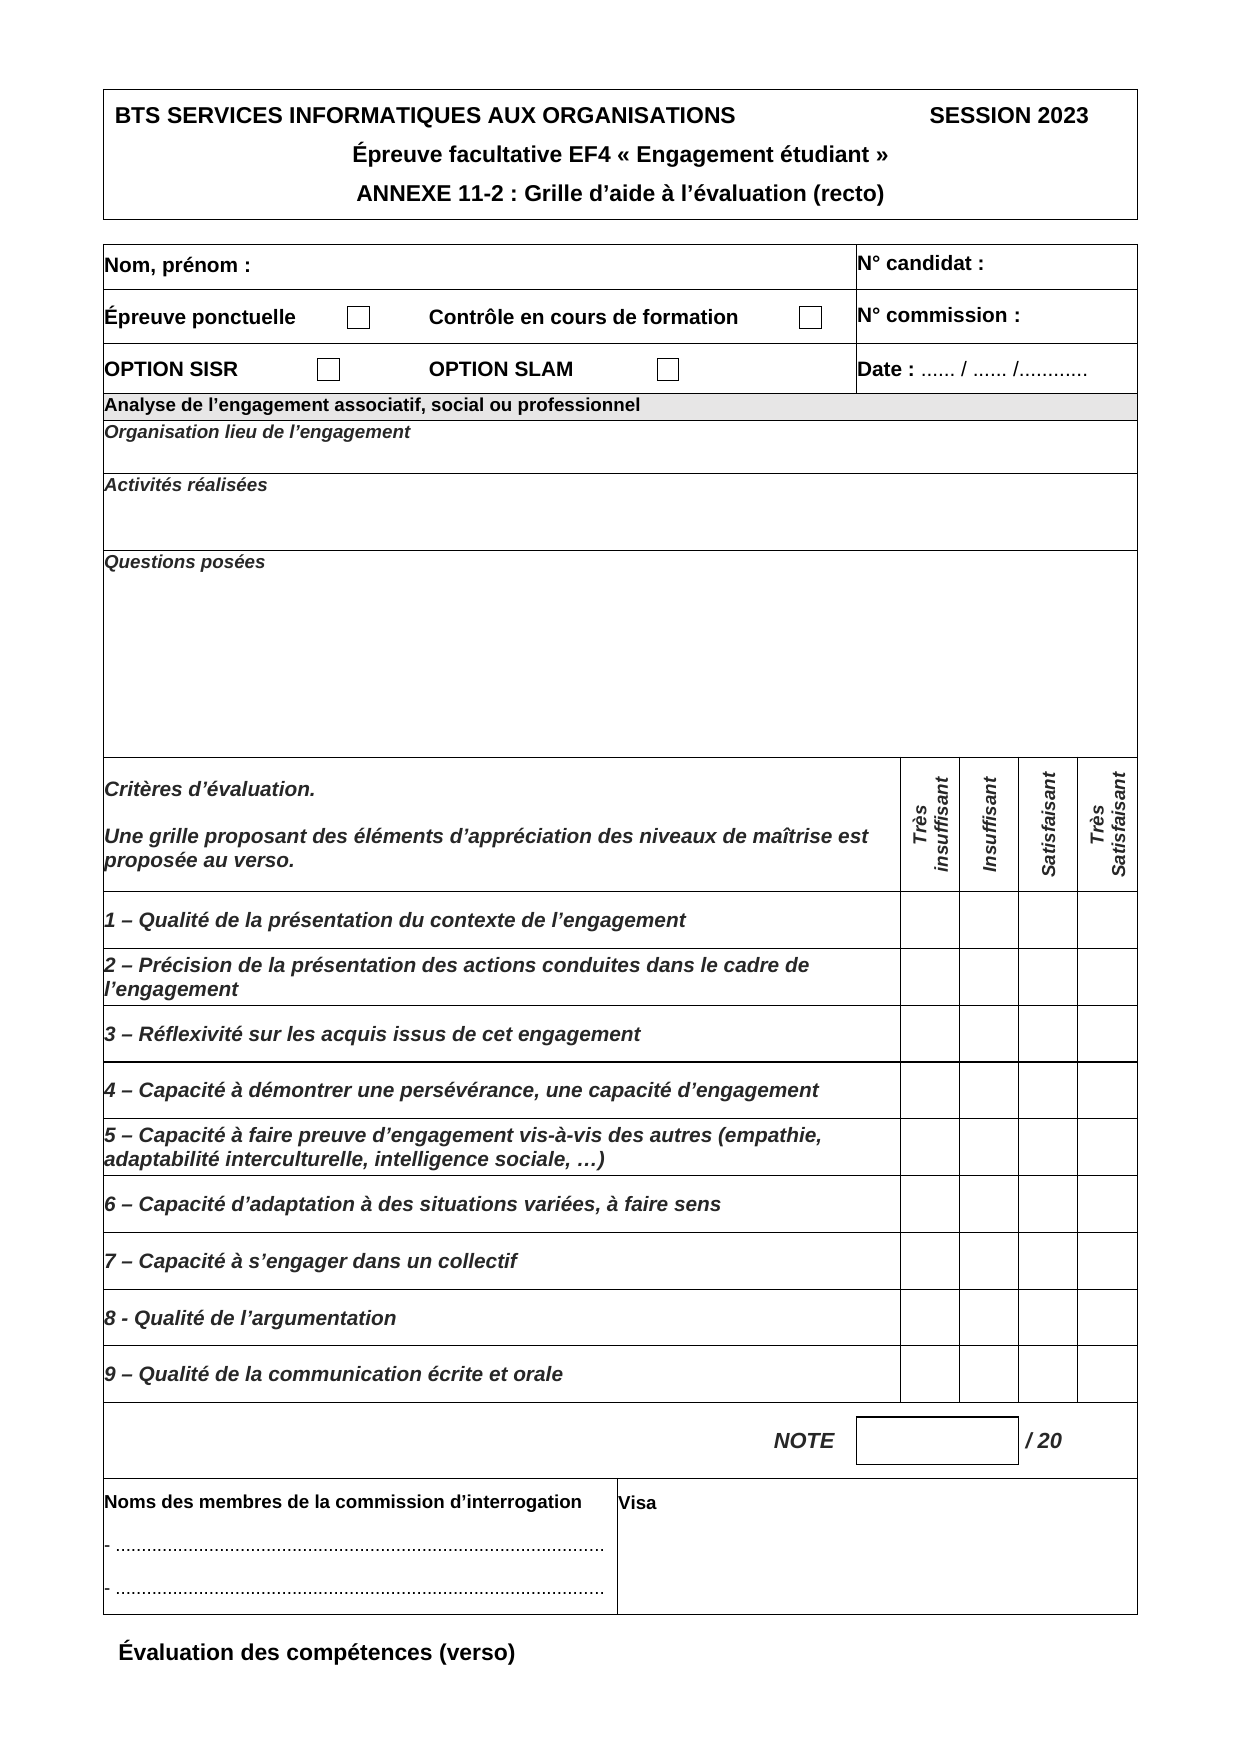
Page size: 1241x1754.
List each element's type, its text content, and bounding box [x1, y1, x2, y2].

table_cell 1 – Qualité de la présentation du contexte de l’engagement [104, 892, 900, 948]
table_cell N° commission : [857, 290, 1137, 343]
table_cell NOTE [104, 1416, 856, 1464]
table_cell [960, 1346, 1018, 1402]
table_cell [901, 1119, 959, 1175]
table_cell [1019, 1346, 1077, 1402]
table_cell Satisfaisant [1019, 758, 1077, 891]
table_cell [960, 1233, 1018, 1288]
table_cell [1078, 1346, 1137, 1402]
table_cell [960, 892, 1018, 948]
table_cell [1019, 1006, 1077, 1061]
table_cell 8 - Qualité de l’argumentation [104, 1290, 900, 1345]
table_cell Organisation lieu de l’engagement [104, 421, 1137, 473]
table_cell Analyse de l’engagement associatif, social ou professionnel [104, 394, 1137, 420]
table_cell [901, 1233, 959, 1288]
table_cell OPTION SISR [104, 344, 428, 393]
table_cell Très insuffisant [901, 758, 959, 891]
table_cell [901, 949, 959, 1005]
table_cell [1019, 1176, 1077, 1232]
table_cell Très Satisfaisant [1078, 758, 1137, 891]
table_cell 3 – Réflexivité sur les acquis issus de cet engagement [104, 1006, 900, 1061]
table_cell 2 – Précision de la présentation des actions conduites dans le cadre de l’engagement [104, 949, 900, 1005]
table_cell Date : ...... / ...... /............ [857, 344, 1137, 393]
table_cell [1019, 1119, 1077, 1175]
table_cell Activités réalisées [104, 474, 1137, 549]
table_cell [901, 1063, 959, 1118]
table_cell 9 – Qualité de la communication écrite et orale [104, 1346, 900, 1402]
table_cell [901, 1346, 959, 1402]
table_cell [1078, 1063, 1137, 1118]
table_cell / 20 [1019, 1416, 1137, 1464]
table_cell [857, 1418, 1018, 1464]
table_cell [1019, 949, 1077, 1005]
table_cell 4 – Capacité à démontrer une persévérance, une capacité d’engagement [104, 1063, 900, 1118]
table_cell [1078, 1006, 1137, 1061]
table_cell [1019, 1233, 1077, 1288]
table_cell OPTION SLAM [428, 344, 856, 393]
table_cell [960, 1006, 1018, 1061]
table_cell [1078, 1119, 1137, 1175]
table_cell [104, 1403, 1137, 1416]
table_header N° candidat : [857, 245, 1137, 289]
table_cell Questions posées [104, 551, 1137, 757]
table_cell 5 – Capacité à faire preuve d’engagement vis-à-vis des autres (empathie, adaptabilité interculturelle, intelligence sociale, …) [104, 1119, 900, 1175]
table_cell [960, 1290, 1018, 1345]
table_cell [960, 1063, 1018, 1118]
table_cell [960, 1176, 1018, 1232]
table_cell Critères d’évaluation. Une grille proposant des éléments d’appréciation des niveaux de maîtrise est proposée au verso. [104, 758, 900, 891]
table_cell [1019, 1063, 1077, 1118]
table_cell [1078, 892, 1137, 948]
table_cell 7 – Capacité à s’engager dans un collectif [104, 1233, 900, 1288]
table_cell [901, 892, 959, 948]
table_cell [1078, 1176, 1137, 1232]
table_cell [901, 1176, 959, 1232]
table_cell [901, 1006, 959, 1061]
table_header Nom, prénom : [104, 245, 856, 289]
table_cell [1078, 1233, 1137, 1288]
table_cell [960, 1119, 1018, 1175]
table_cell 6 – Capacité d’adaptation à des situations variées, à faire sens [104, 1176, 900, 1232]
table_cell [960, 949, 1018, 1005]
table_cell [901, 1290, 959, 1345]
table_cell [1019, 892, 1077, 948]
table_cell [104, 1464, 1137, 1478]
table_cell Noms des membres de la commission d’interrogation - - [104, 1479, 617, 1614]
table_cell Contrôle en cours de formation [428, 290, 856, 343]
table_cell [1078, 949, 1137, 1005]
table_header BTS Services informatiques aux organisations SESSION 2023 Épreuve facultative EF4 « Engagement étudiant » ANNEXE 11-2 : Grille d’aide à l’évaluation (recto) [104, 90, 1137, 219]
table_cell Visa [618, 1479, 1137, 1614]
table_cell [1019, 1290, 1077, 1345]
table_cell Épreuve ponctuelle [104, 290, 428, 343]
table_cell [1078, 1290, 1137, 1345]
text Évaluation des compétences (verso) [118, 1639, 1122, 1665]
table_cell Insuffisant [960, 758, 1018, 891]
